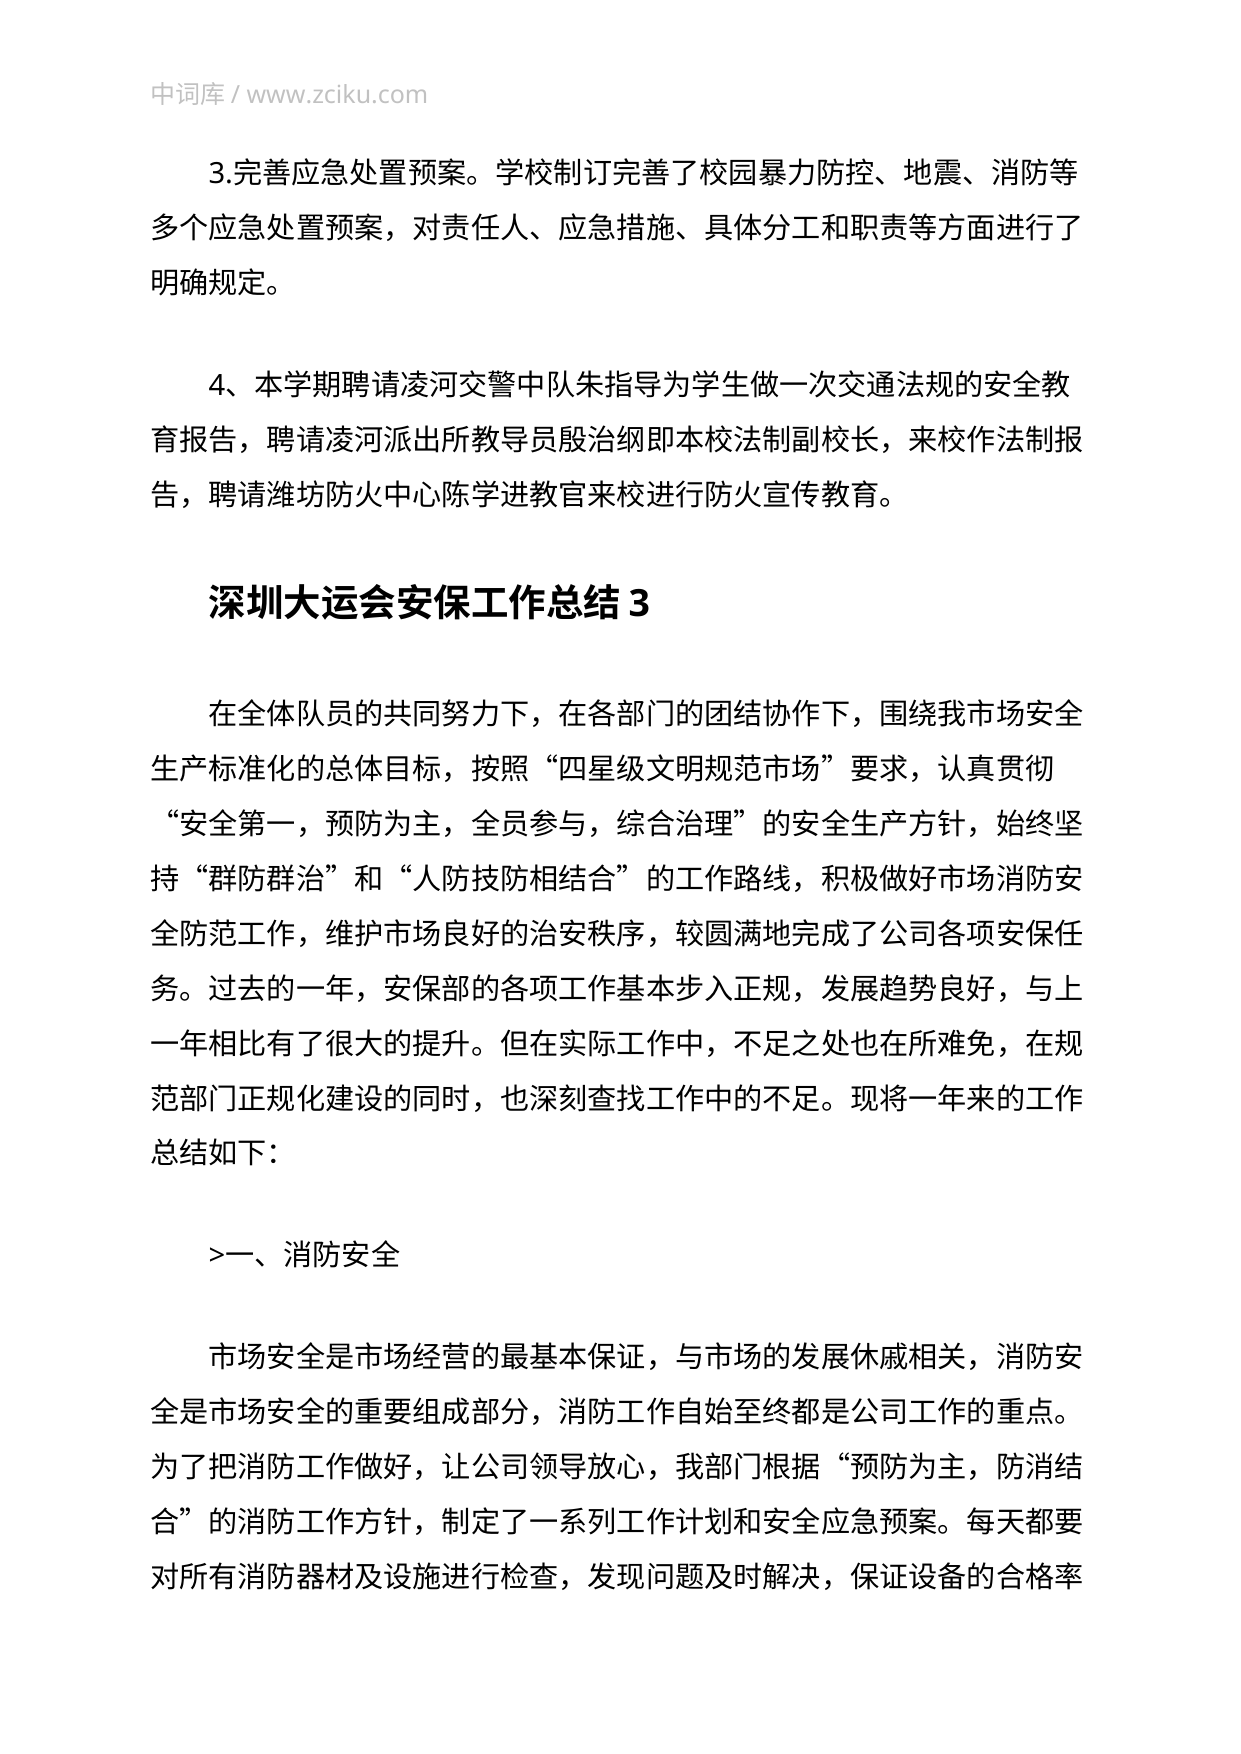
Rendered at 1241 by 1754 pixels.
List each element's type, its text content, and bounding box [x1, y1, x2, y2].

text 深圳大运会安保工作总结3 [150, 573, 1090, 628]
text 3.完善应急处置预案。学校制订完善了校园暴力防控、地震、消防等多个应急处置预案，对责任人、应急措施、具体分工和职责等方面进行了明确规定。 [150, 150, 1090, 302]
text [150, 1334, 1090, 1596]
text >一、消防安全 [150, 1232, 1090, 1274]
text 在全体队员的共同努力下，在各部门的团结协作下，围绕我市场安全生产标准化的总体目标，按照“四星级文明规范市场”要求，认真贯彻“安全第一，预防为主，全员参与，综合治理”的安全生产方针，始终坚持“群防群治”和“人防技防相结合”的工作路线，积极做好市场消防安全防范工作，维护市场良好的治安秩序，较圆满地完成了公司各项安保任务。过去的一年，安保部的各项工作基本步入正规，发展趋势良好，与上一年相比有了很大的提升。但在实际工作中，不足之处也在所难免，在规范部门正规化建设的同时，也深刻查找工作中的不足。现将一年来的工作总结如下： [150, 691, 1090, 1172]
text 4、本学期聘请凌河交警中队朱指导为学生做一次交通法规的安全教育报告，聘请凌河派出所教导员殷治纲即本校法制副校长，来校作法制报告，聘请潍坊防火中心陈学进教官来校进行防火宣传教育。 [150, 362, 1090, 514]
